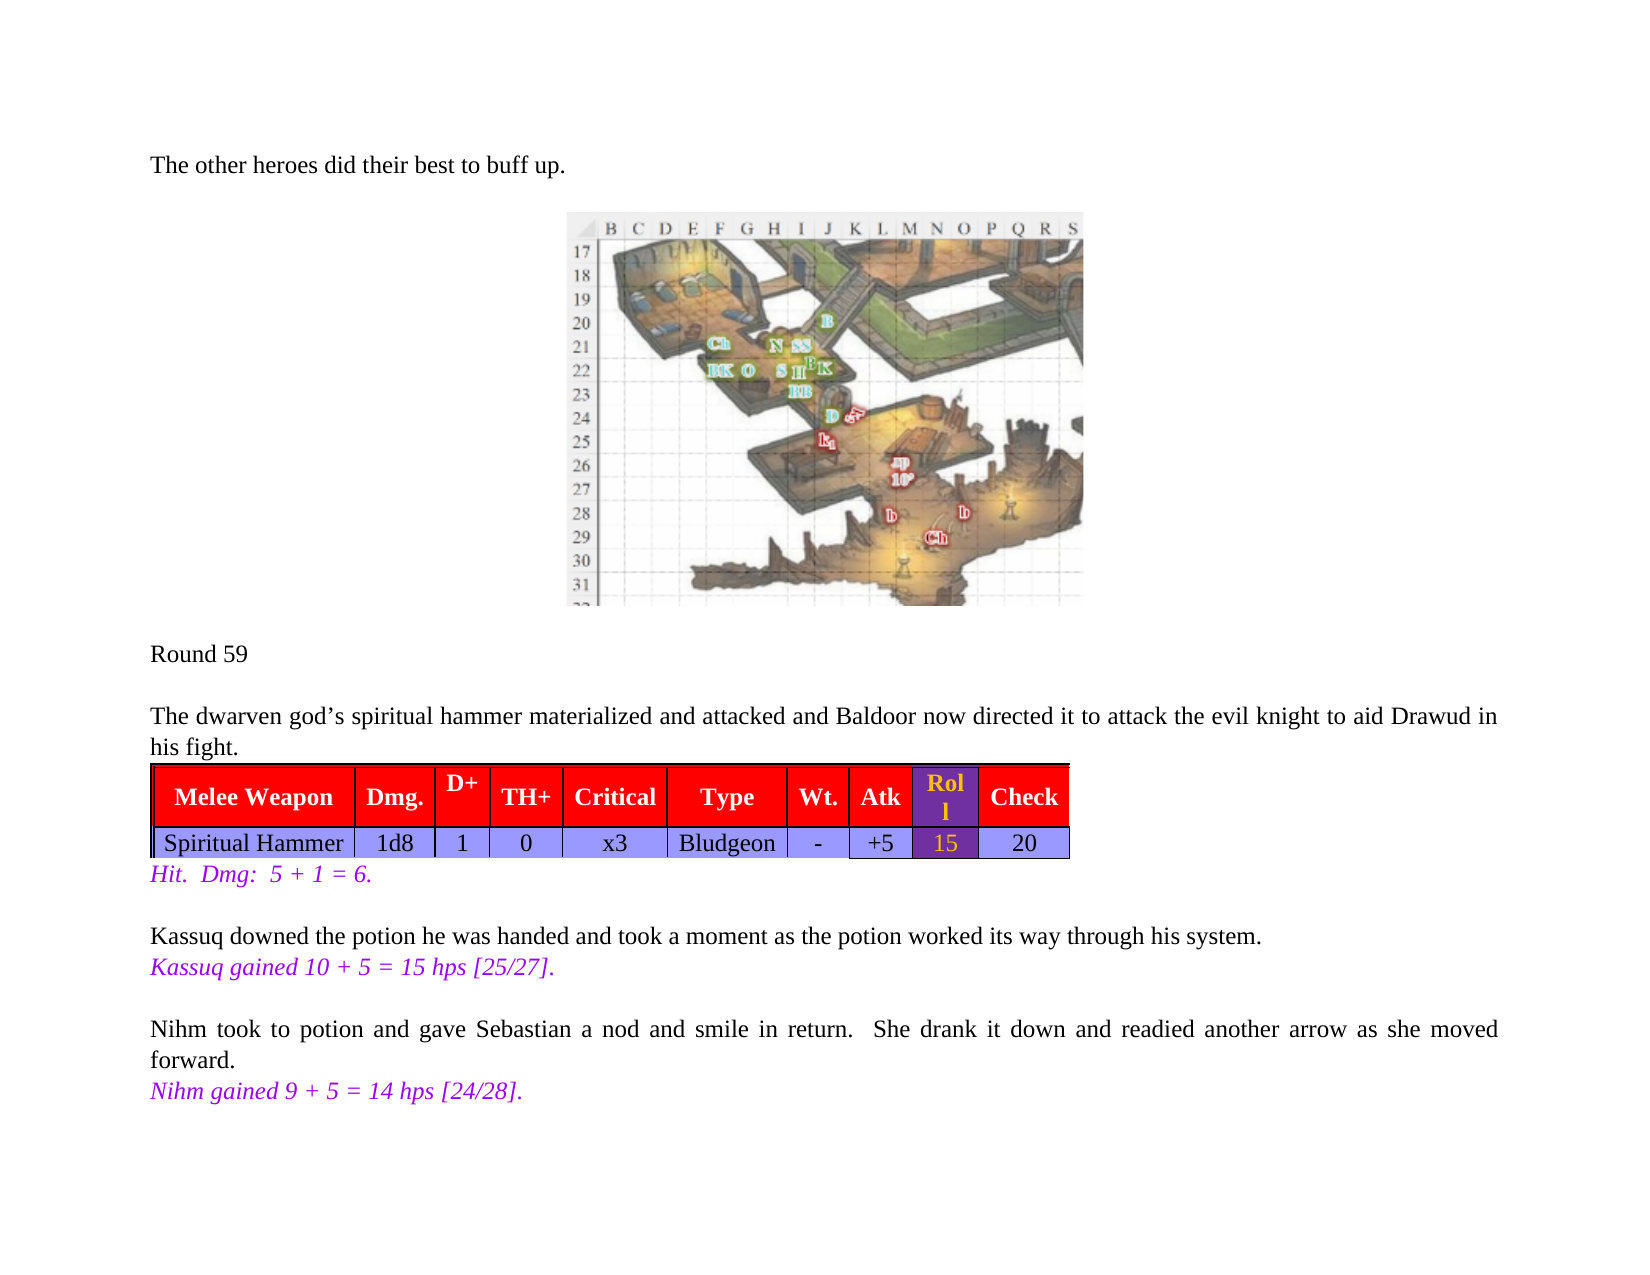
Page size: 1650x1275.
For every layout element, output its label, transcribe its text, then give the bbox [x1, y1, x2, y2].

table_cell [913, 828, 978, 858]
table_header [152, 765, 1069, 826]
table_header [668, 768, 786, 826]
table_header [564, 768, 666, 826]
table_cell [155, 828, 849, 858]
text The other heroes did their best to buff up. [150, 150, 1500, 179]
text Round 59 [150, 639, 1500, 668]
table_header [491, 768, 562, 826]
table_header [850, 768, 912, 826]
picture [566, 212, 1084, 606]
text Kassuq gained 10 + 5 = 15 hps [25/27]. [150, 952, 1500, 981]
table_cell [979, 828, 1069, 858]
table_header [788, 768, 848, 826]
text Nihm took to potion and gave Sebastian a nod and smile in return. She drank it down and readied another arrow as she moved forward. [150, 1014, 1500, 1074]
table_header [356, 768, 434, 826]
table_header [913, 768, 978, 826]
text Nihm gained 9 + 5 = 14 hps [24/28]. [150, 1076, 1500, 1105]
text The dwarven god’s spiritual hammer materialized and attacked and Baldoor now directed it to attack the evil knight to aid Drawud in his fight. [150, 701, 1500, 761]
text Kassuq downed the potion he was handed and took a moment as the potion worked its way through his system. [150, 921, 1500, 950]
text Hit. Dmg: 5 + 1 = 6. [150, 859, 1500, 888]
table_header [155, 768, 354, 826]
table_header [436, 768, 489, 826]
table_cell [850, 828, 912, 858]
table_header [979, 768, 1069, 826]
